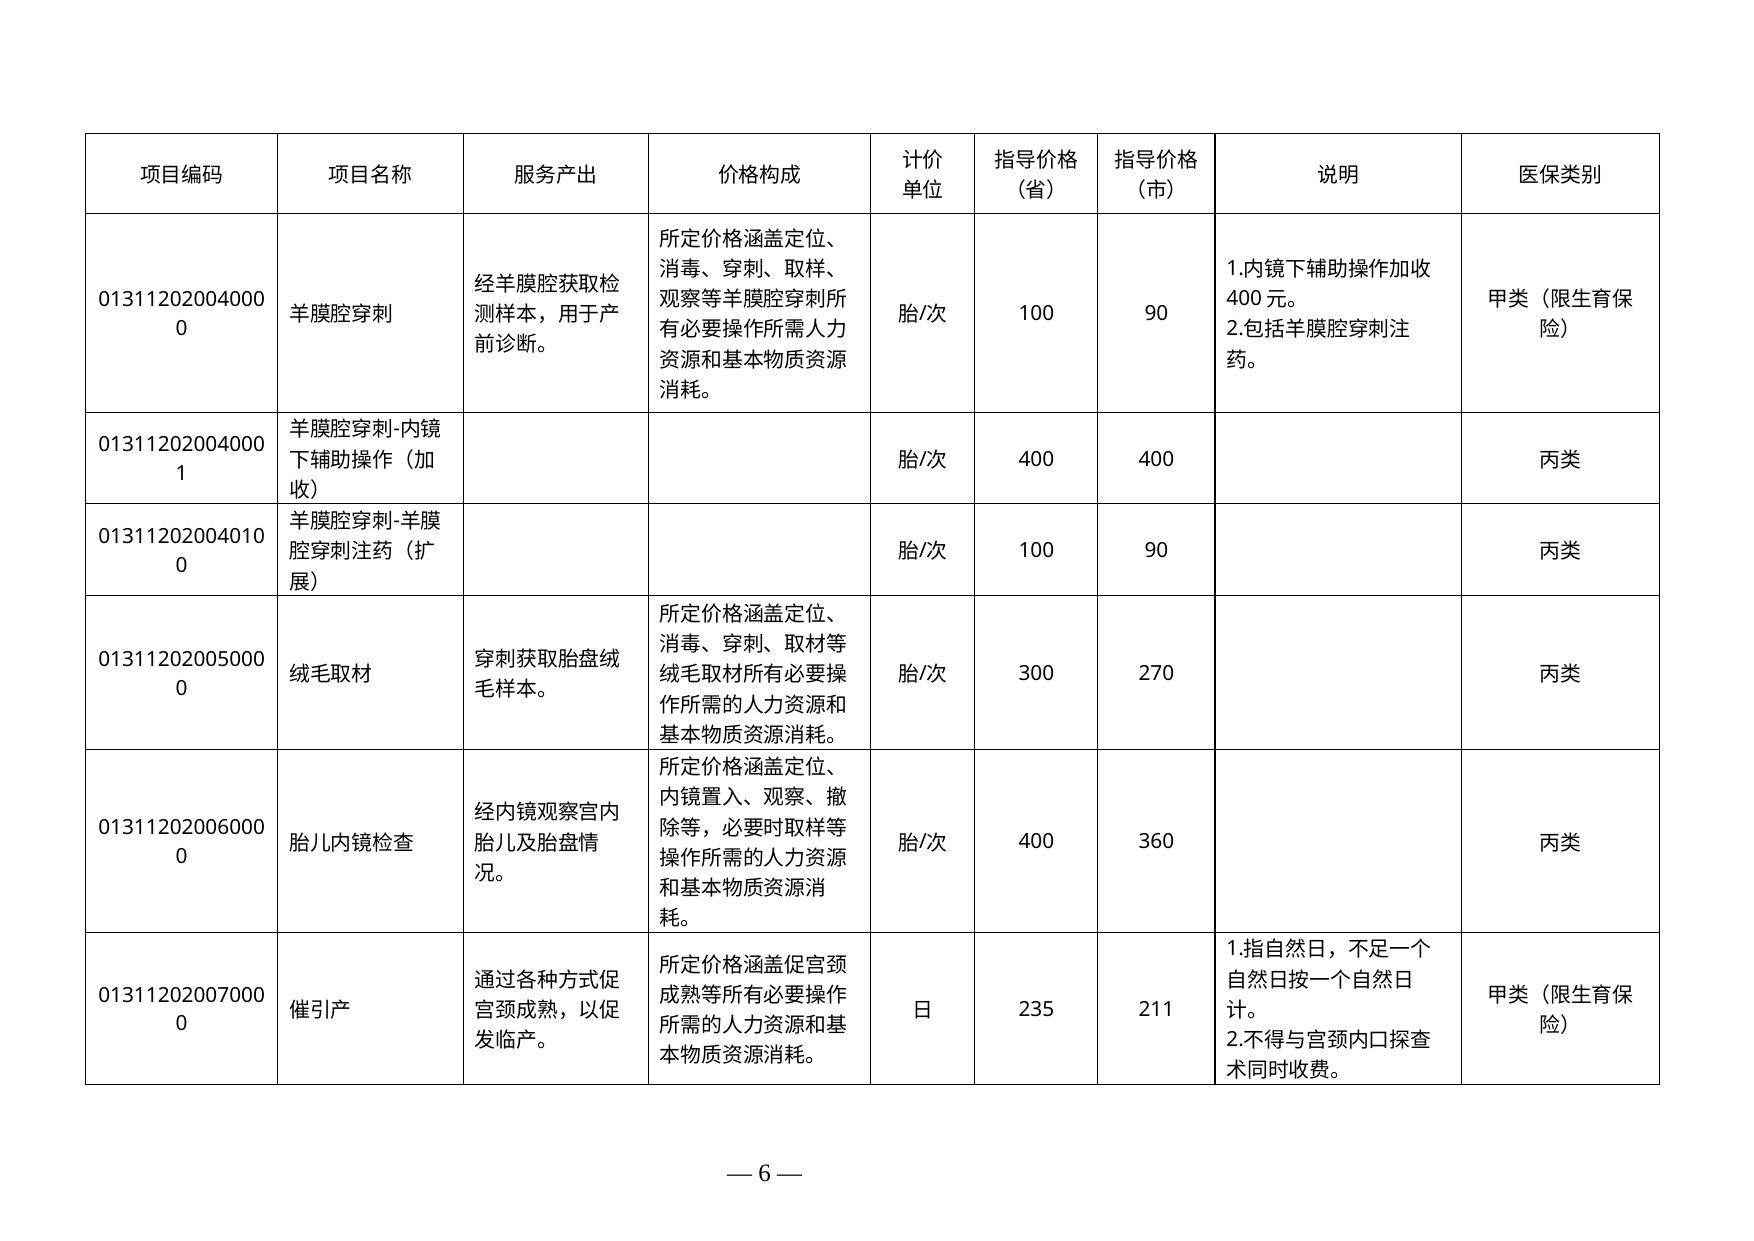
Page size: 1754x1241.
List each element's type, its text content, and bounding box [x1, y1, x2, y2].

table_cell [1216, 750, 1461, 932]
table_cell 甲类（限生育保险） [1462, 214, 1659, 412]
table_cell 013112020060000 [86, 750, 277, 932]
table_cell 羊膜腔穿刺-内镜下辅助操作（加收） [278, 413, 463, 503]
table_cell [1216, 596, 1461, 749]
table_cell 013112020040001 [86, 413, 277, 503]
table_cell 经内镜观察宫内胎儿及胎盘情况。 [464, 750, 648, 932]
table_header 项目编码 [86, 134, 277, 213]
table_cell [1216, 504, 1461, 595]
table_cell [464, 413, 648, 503]
table_cell 400 [975, 750, 1097, 932]
table_cell 013112020040000 [86, 214, 277, 412]
table_cell 绒毛取材 [278, 596, 463, 749]
table_cell 400 [975, 413, 1097, 503]
table_cell 所定价格涵盖促宫颈成熟等所有必要操作所需的人力资源和基本物质资源消耗。 [649, 933, 870, 1084]
table_cell 丙类 [1462, 413, 1659, 503]
table_cell 235 [975, 933, 1097, 1084]
table_header 价格构成 [649, 134, 870, 213]
table_header 服务产出 [464, 134, 648, 213]
table_cell 丙类 [1462, 504, 1659, 595]
table_cell 胎儿内镜检查 [278, 750, 463, 932]
table_header 医保类别 [1462, 134, 1659, 213]
table_cell 360 [1098, 750, 1214, 932]
table_cell 穿刺获取胎盘绒毛样本。 [464, 596, 648, 749]
table_header 计价 单位 [871, 134, 974, 213]
table_cell 所定价格涵盖定位、消毒、穿刺、取样、观察等羊膜腔穿刺所有必要操作所需人力资源和基本物质资源消耗。 [649, 214, 870, 412]
table_header 项目名称 [278, 134, 463, 213]
table_header 指导价格（市） [1098, 134, 1214, 213]
table_cell 所定价格涵盖定位、内镜置入、观察、撤除等，必要时取样等操作所需的人力资源和基本物质资源消耗。 [649, 750, 870, 932]
table_cell 300 [975, 596, 1097, 749]
table_cell 90 [1098, 504, 1214, 595]
table_cell 013112020070000 [86, 933, 277, 1084]
table_cell 甲类（限生育保险） [1462, 933, 1659, 1084]
table_cell 211 [1098, 933, 1214, 1084]
table_cell 1.指自然日，不足一个自然日按一个自然日计。 2.不得与宫颈内口探查术同时收费。 [1216, 933, 1461, 1084]
table_cell [1216, 413, 1461, 503]
table_cell 羊膜腔穿刺 [278, 214, 463, 412]
table_cell 丙类 [1462, 750, 1659, 932]
table_cell 胎/次 [871, 596, 974, 749]
table_cell [649, 413, 870, 503]
table_cell 羊膜腔穿刺-羊膜腔穿刺注药（扩展） [278, 504, 463, 595]
table_cell 日 [871, 933, 974, 1084]
table_cell 经羊膜腔获取检测样本，用于产前诊断。 [464, 214, 648, 412]
table_cell 通过各种方式促宫颈成熟，以促发临产。 [464, 933, 648, 1084]
table_cell [649, 504, 870, 595]
table_cell 100 [975, 214, 1097, 412]
table_cell 100 [975, 504, 1097, 595]
table_cell 丙类 [1462, 596, 1659, 749]
table_cell 胎/次 [871, 413, 974, 503]
table_cell 270 [1098, 596, 1214, 749]
table_cell 1.内镜下辅助操作加收400元。 2.包括羊膜腔穿刺注药。 [1216, 214, 1461, 412]
table_cell 胎/次 [871, 504, 974, 595]
table_cell 400 [1098, 413, 1214, 503]
table_header 说明 [1216, 134, 1461, 213]
table_cell 催引产 [278, 933, 463, 1084]
table_cell 013112020040100 [86, 504, 277, 595]
table_cell 胎/次 [871, 214, 974, 412]
table_cell 胎/次 [871, 750, 974, 932]
table_header 指导价格（省） [975, 134, 1097, 213]
table_cell 所定价格涵盖定位、消毒、穿刺、取材等绒毛取材所有必要操作所需的人力资源和基本物质资源消耗。 [649, 596, 870, 749]
table_cell 013112020050000 [86, 596, 277, 749]
table_cell 90 [1098, 214, 1214, 412]
table_cell [464, 504, 648, 595]
